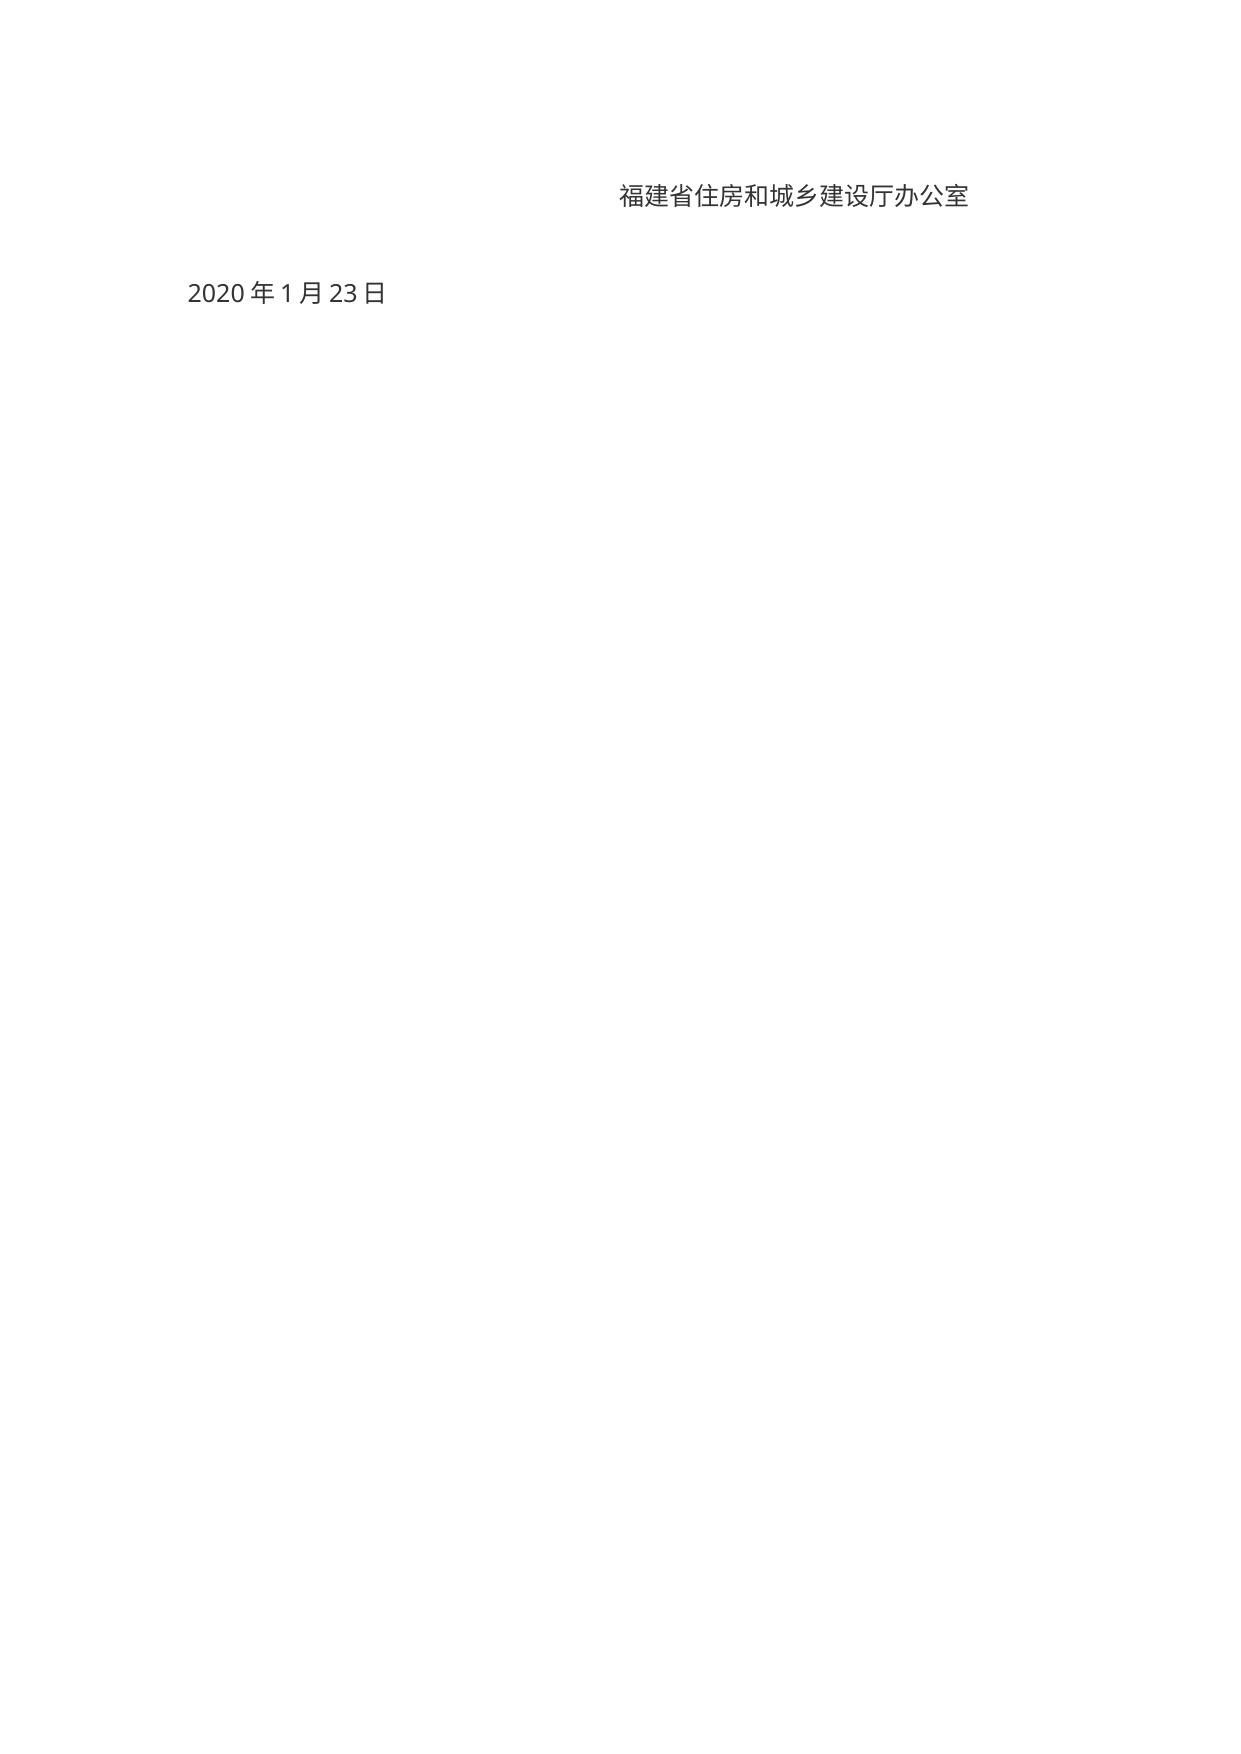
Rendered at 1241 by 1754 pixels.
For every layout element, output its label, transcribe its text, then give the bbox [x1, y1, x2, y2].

text 福建省住房和城乡建设厅办公室 [187, 162, 1053, 227]
text 2020年1月23日 [187, 227, 1053, 324]
